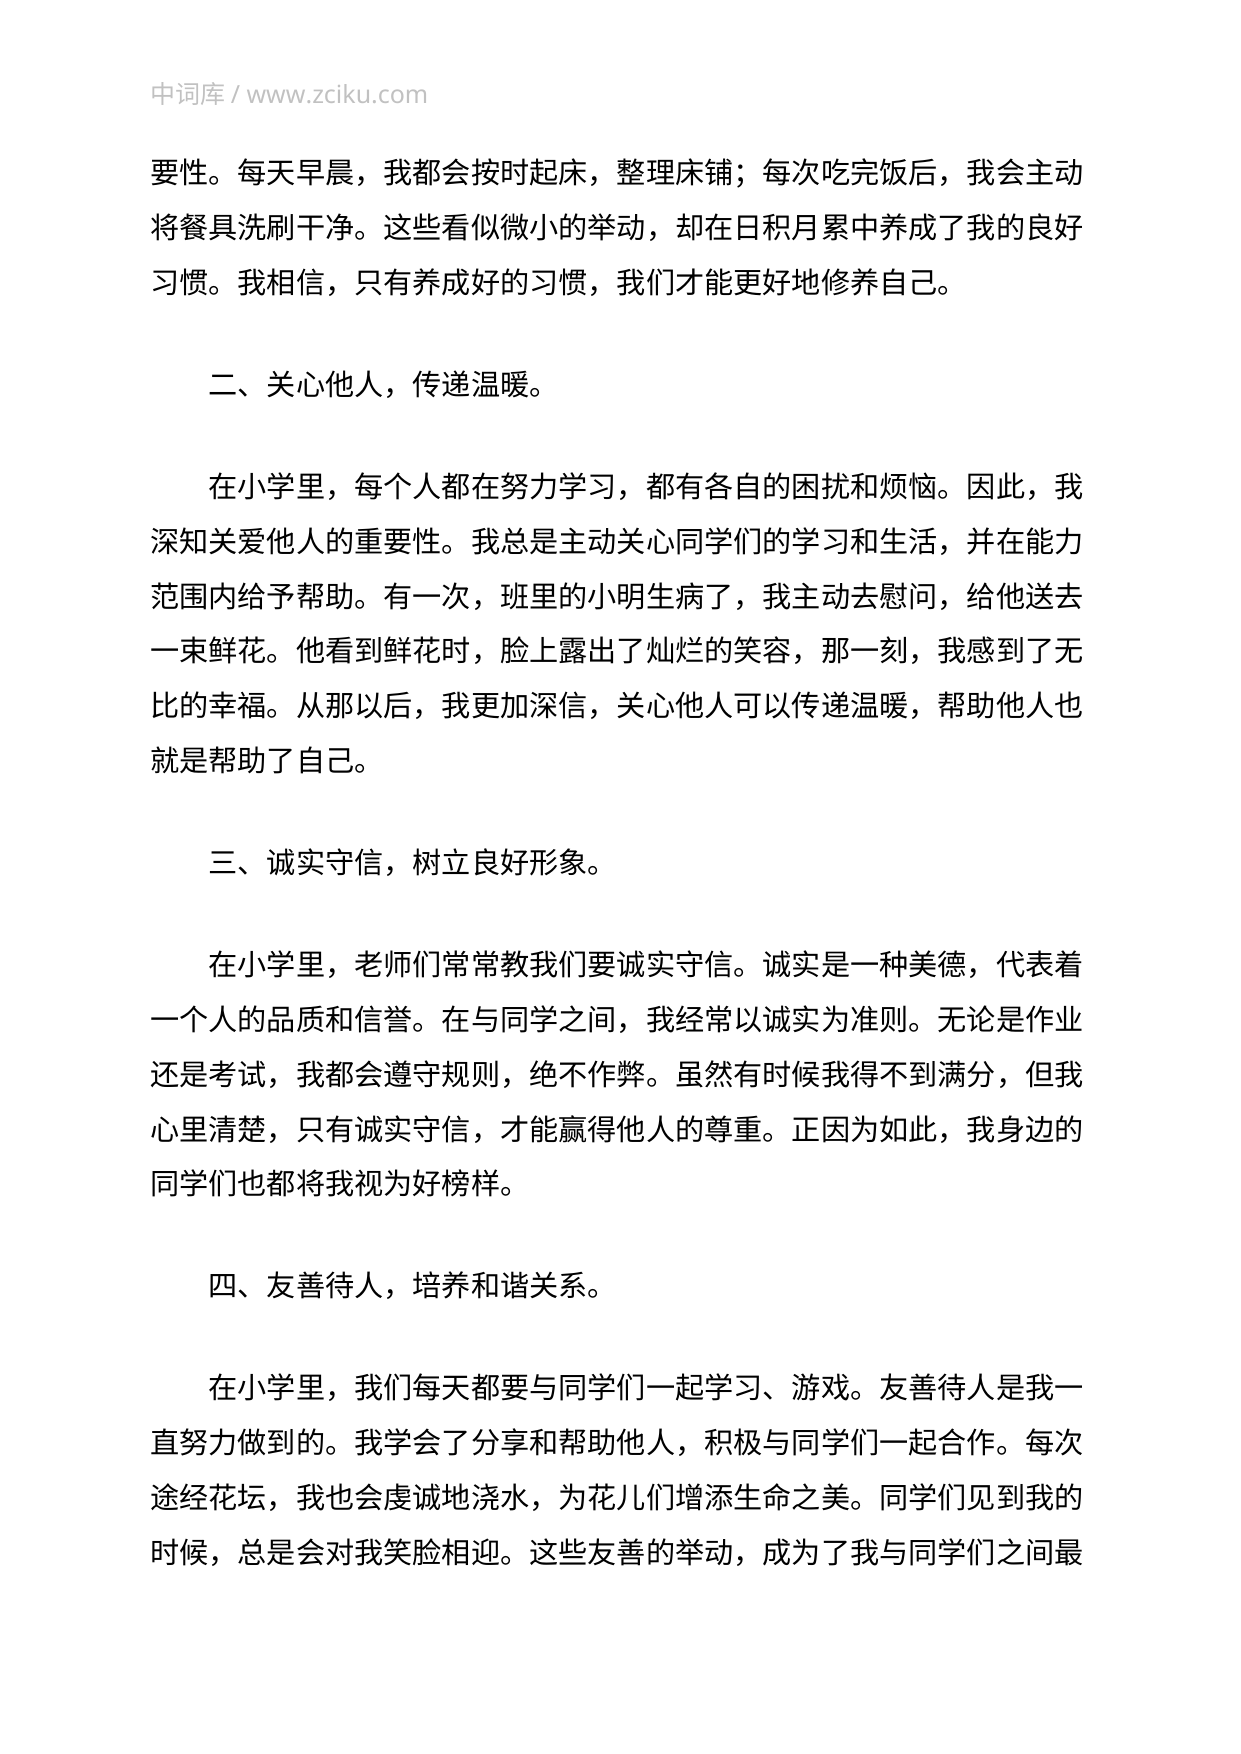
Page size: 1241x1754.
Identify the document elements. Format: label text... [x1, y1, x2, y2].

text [150, 150, 1090, 302]
text 三、诚实守信，树立良好形象。 [150, 839, 1090, 882]
text 二、关心他人，传递温暖。 [150, 362, 1090, 404]
text 在小学里，每个人都在努力学习，都有各自的困扰和烦恼。因此，我深知关爱他人的重要性。我总是主动关心同学们的学习和生活，并在能力范围内给予帮助。有一次，班里的小明生病了，我主动去慰问，给他送去一束鲜花。他看到鲜花时，脸上露出了灿烂的笑容，那一刻，我感到了无比的幸福。从那以后，我更加深信，关心他人可以传递温暖，帮助他人也就是帮助了自己。 [150, 463, 1090, 780]
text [150, 1364, 1090, 1571]
text 在小学里，老师们常常教我们要诚实守信。诚实是一种美德，代表着一个人的品质和信誉。在与同学之间，我经常以诚实为准则。无论是作业还是考试，我都会遵守规则，绝不作弊。虽然有时候我得不到满分，但我心里清楚，只有诚实守信，才能赢得他人的尊重。正因为如此，我身边的同学们也都将我视为好榜样。 [150, 941, 1090, 1203]
text 四、友善待人，培养和谐关系。 [150, 1263, 1090, 1305]
